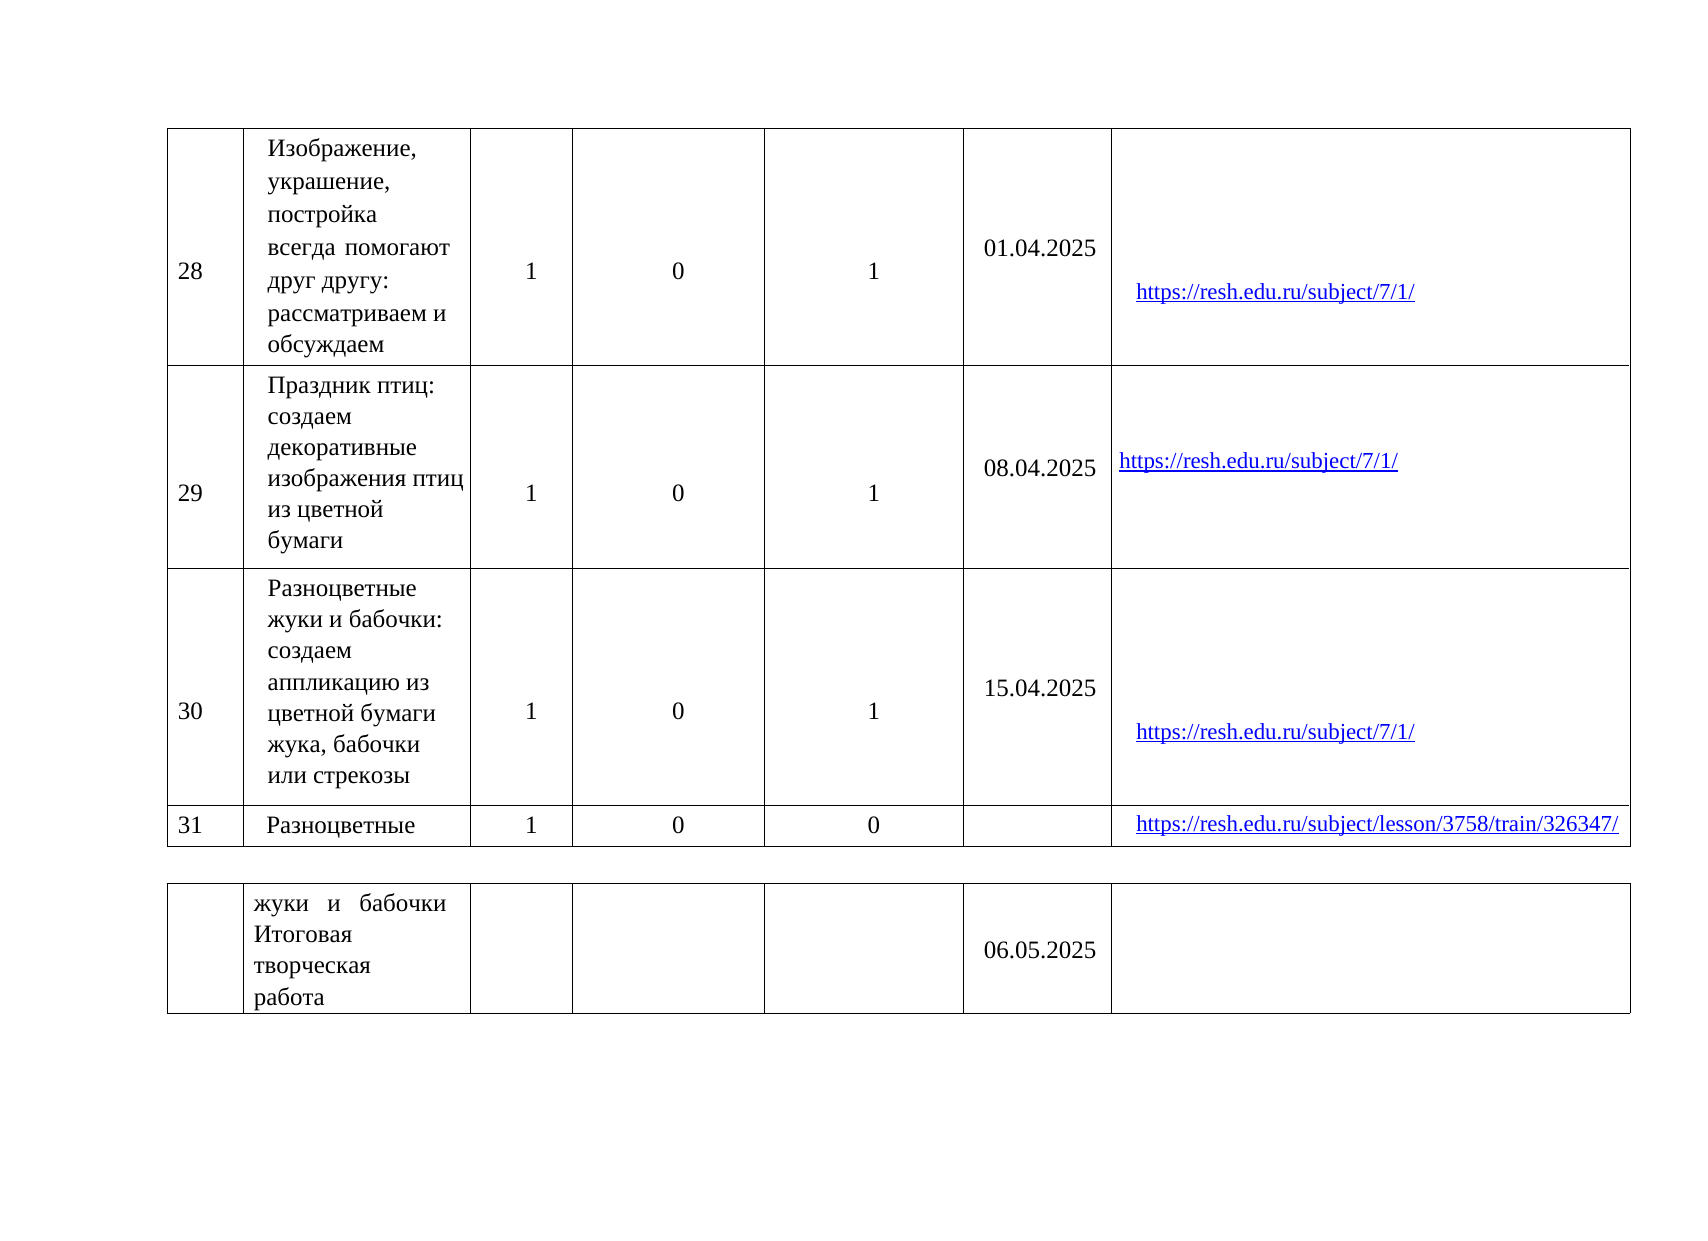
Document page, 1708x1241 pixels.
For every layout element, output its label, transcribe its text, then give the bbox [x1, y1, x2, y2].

table_header [765, 884, 963, 1013]
table_cell 1 [765, 366, 963, 568]
table_cell https://resh.edu.ru/subject/7/1/ [1112, 365, 1630, 568]
table_cell 0 [765, 806, 963, 846]
table_header [573, 884, 764, 1013]
table_cell 0 [573, 806, 764, 846]
table_cell 1 [471, 129, 572, 364]
table_cell 01.04.2025 [964, 129, 1111, 364]
table_header жуки и бабочки Итоговая творческая работа [244, 884, 470, 1013]
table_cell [1112, 129, 1630, 364]
table_cell 31 [168, 806, 243, 846]
table_cell Праздник птиц: создаем декоративные изображения птиц из цветной бумаги [244, 366, 470, 568]
table_cell https://resh.edu.ru/subject/lesson/3758/train/326347/ [1112, 805, 1630, 846]
table_cell Разноцветные жуки и бабочки: создаем аппликацию из цветной бумаги жука, бабочки или стрекозы [244, 569, 470, 805]
table_cell 1 [471, 569, 572, 805]
table_header [168, 884, 243, 1013]
table_cell Разноцветные [244, 806, 470, 846]
table_cell [964, 806, 1111, 846]
table_cell 1 [765, 129, 963, 364]
table_cell https://resh.edu.ru/subject/7/1/ [1112, 568, 1630, 805]
table_cell 28 [168, 129, 243, 364]
table_cell 0 [573, 366, 764, 568]
table_cell 0 [573, 129, 764, 364]
table_cell 08.04.2025 [964, 366, 1111, 568]
table_header [471, 884, 572, 1013]
table_header 06.05.2025 [964, 884, 1111, 1013]
table_cell Изображение, украшение, постройка всегда помогают друг другу: рассматриваем и обсуждаем [244, 129, 470, 364]
table_cell 30 [168, 569, 243, 805]
table_cell 1 [471, 366, 572, 568]
table_cell 1 [471, 806, 572, 846]
table_cell 15.04.2025 [964, 569, 1111, 805]
table_cell 0 [573, 569, 764, 805]
table_cell 29 [168, 366, 243, 568]
table_cell 1 [765, 569, 963, 805]
table_header [1112, 884, 1630, 1013]
